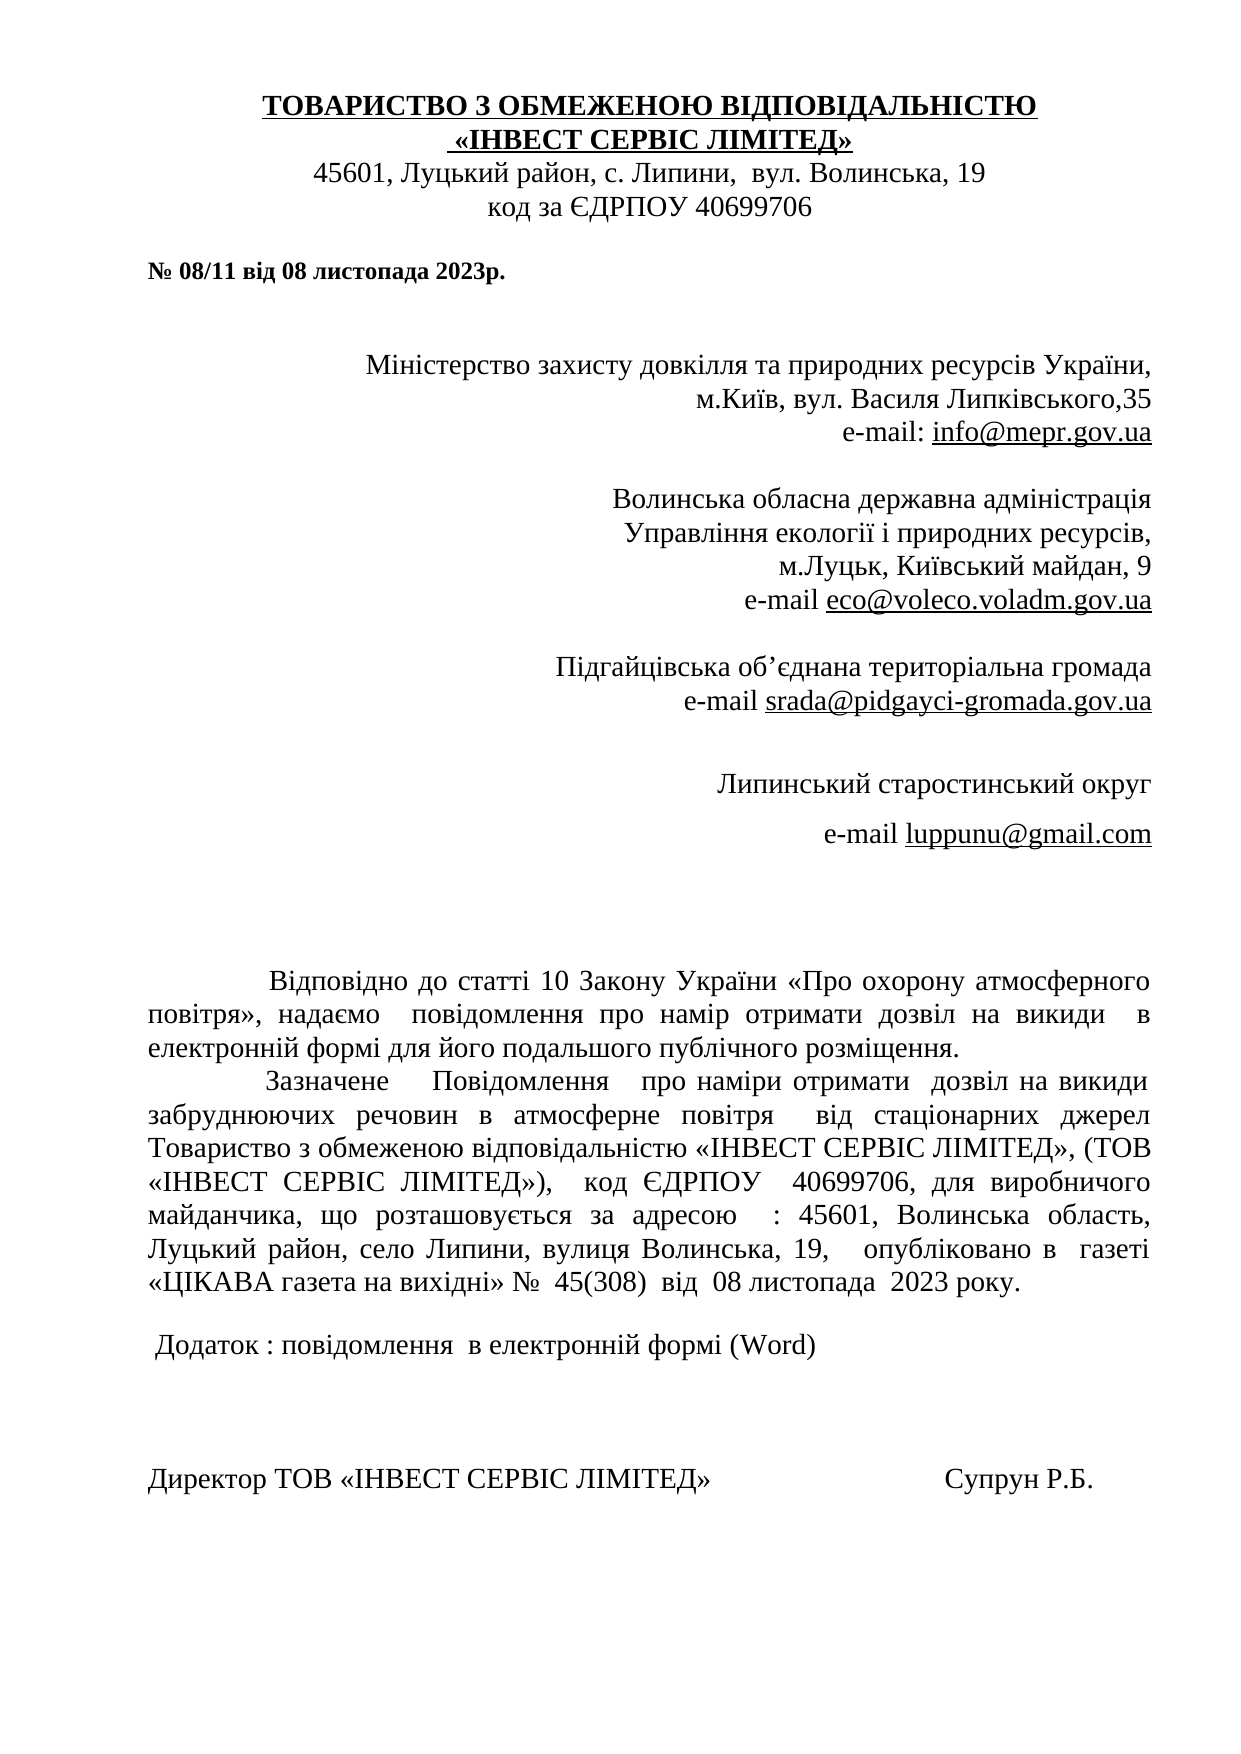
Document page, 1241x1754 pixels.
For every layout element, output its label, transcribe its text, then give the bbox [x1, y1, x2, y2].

text Міністерство захисту довкілля та природних ресурсів України, [148, 347, 1152, 381]
text м.Луцьк, Київський майдан, 9 [148, 548, 1152, 582]
text е-mail: info@mepr.gov.ua [148, 414, 1152, 448]
text Управління екології і природних ресурсів, [148, 515, 1152, 548]
text м.Київ, вул. Василя Липківського,35 [148, 381, 1152, 414]
text Додаток : повідомлення в електронній формі (Word) [148, 1327, 1152, 1360]
text Відповідно до статті 10 Закону України «Про охорону атмосферного повітря», надаємо повідомлення про намір отримати дозвіл на викиди в електронній формі для його подальшого публічного розміщення. [148, 963, 1152, 1063]
text «ІНВЕСТ СЕРВІС ЛІМІТЕД» 45601, Луцький район, с. Липини, вул. Волинська, 19 код за ЄДРПОУ 40699706 [148, 122, 1152, 223]
text Підгайцівська об’єднана територіальна громада [148, 649, 1152, 683]
text е-mail eco@voleco.voladm.gov.ua [148, 582, 1152, 616]
text ТОВАРИСТВО З ОБМЕЖЕНОЮ ВІДПОВІДАЛЬНІСТЮ [148, 88, 1152, 122]
text Зазначене Повідомлення про наміри отримати дозвіл на викиди забруднюючих речовин в атмосферне повітря від стаціонарних джерел Товариство з обмеженою відповідальністю «ІНВЕСТ СЕРВІС ЛІМІТЕД», (ТОВ «ІНВЕСТ СЕРВІС ЛІМІТЕД»), код ЄДРПОУ 40699706, для виробничого майданчика, що розташовується за адресою : 45601, Волинська область, Луцький район, село Липини, вулиця Волинська, 19, опубліковано в газеті «ЦІКАВА газета на вихідні» № 45(308) від 08 листопада 2023 року. [148, 1063, 1152, 1298]
text е-mail luppunu@gmail.com [148, 817, 1152, 850]
text Директор ТОВ «ІНВЕСТ СЕРВІС ЛІМІТЕД» Супрун Р.Б. [148, 1461, 1152, 1494]
text Волинська обласна державна адміністрація [148, 481, 1152, 515]
text Липинський старостинський округ [148, 766, 1152, 800]
text е-mail srada@pidgayci-gromada.gov.ua [148, 683, 1152, 716]
text № 08/11 від 08 листопада 2023р. [148, 256, 1152, 285]
